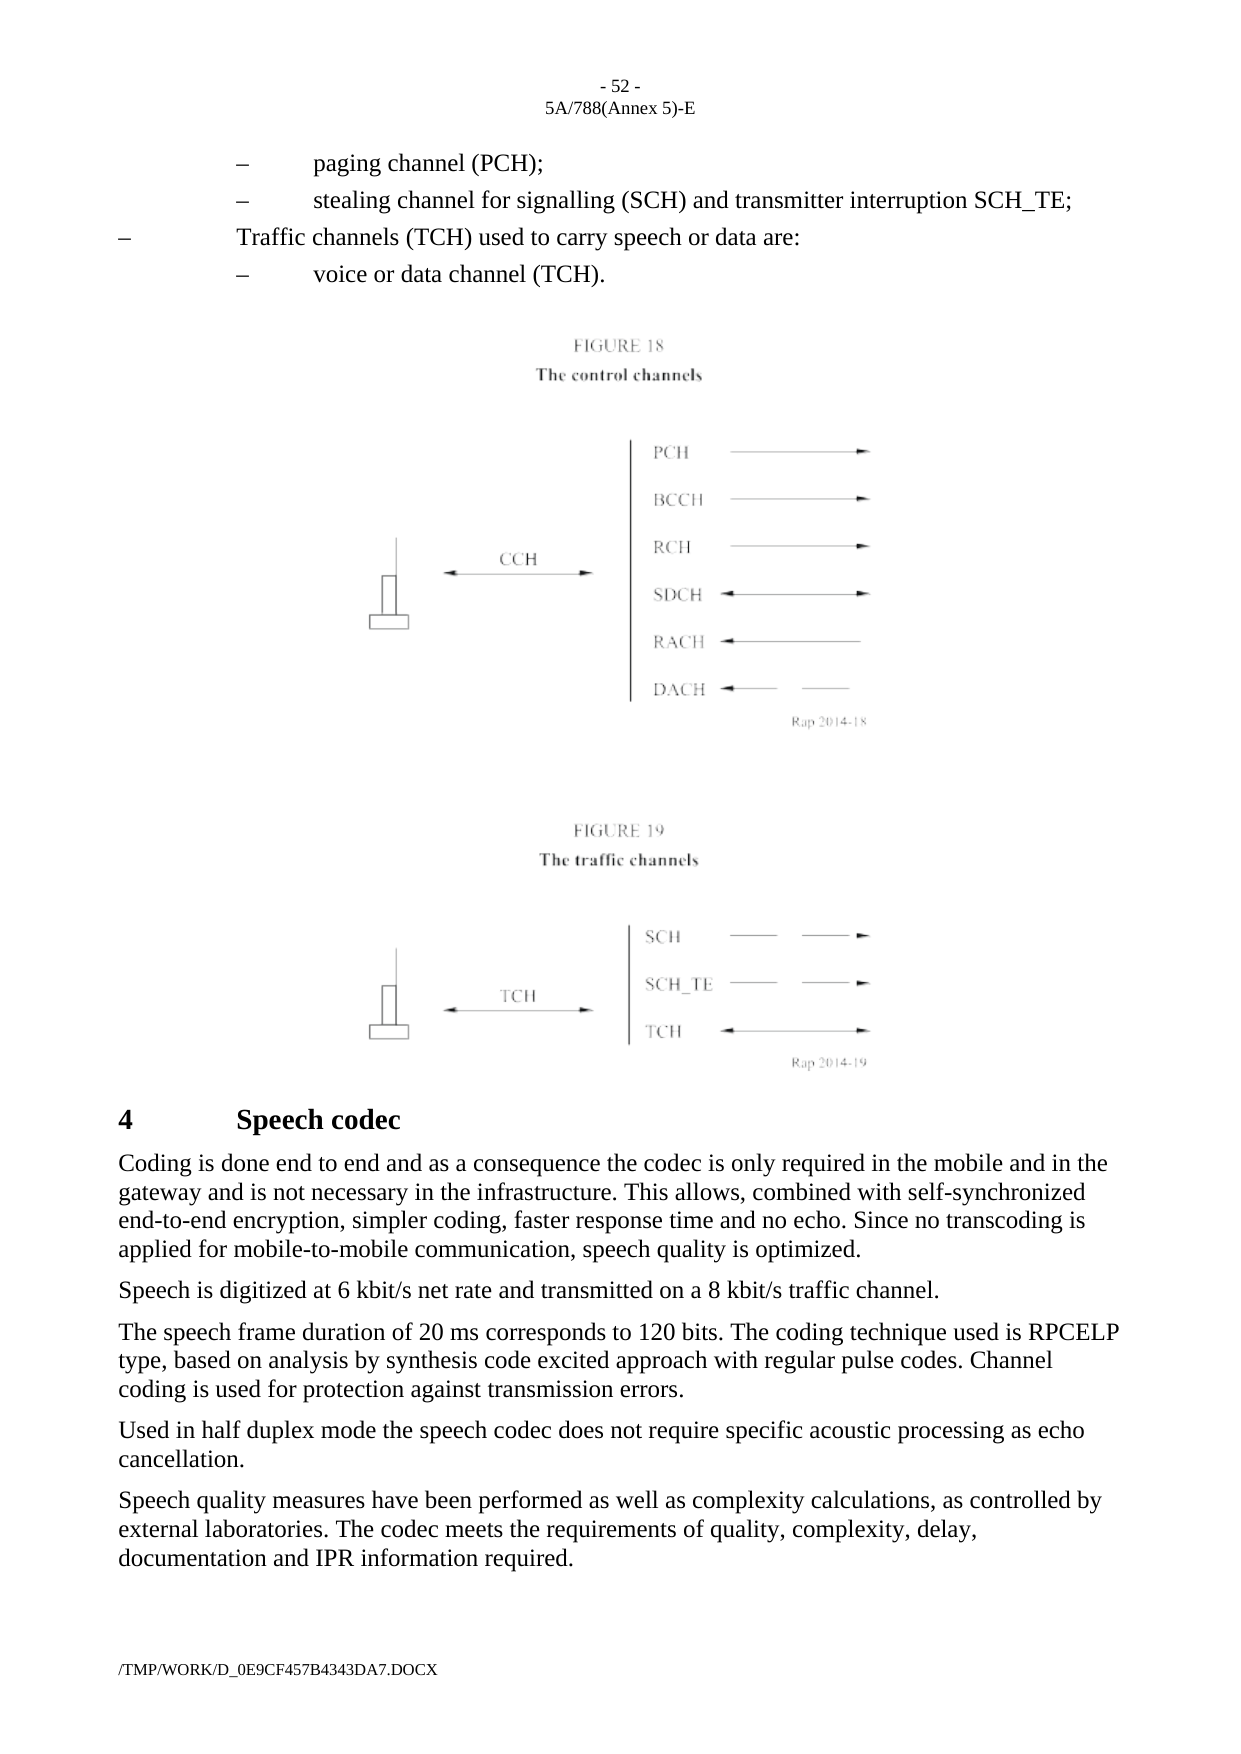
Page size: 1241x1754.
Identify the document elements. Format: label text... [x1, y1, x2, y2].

text Speech is digitized at 6 kbit/s net rate and transmitted on a 8 kbit/s traffic channel. [118, 1275, 1122, 1304]
subtitle 4 Speech codec [118, 1102, 1122, 1135]
text – paging channel (PCH); [236, 148, 1122, 176]
text – Traffic channels (TCH) used to carry speech or data are: [118, 222, 1122, 251]
text Used in half duplex mode the speech codec does not require specific acoustic processing as echo cancellation. [118, 1415, 1122, 1473]
text – voice or data channel (TCH). [236, 259, 1122, 288]
text Coding is done end to end and as a consequence the codec is only required in the mobile and in the gateway and is not necessary in the infrastructure. This allows, combined with self-synchronized end-to-end encryption, simpler coding, faster response time and no echo. Since no transcoding is applied for mobile-to-mobile communication, speech quality is optimized. [118, 1148, 1122, 1263]
text The speech frame duration of 20 ms corresponds to 120 bits. The coding technique used is RPCELP type, based on analysis by synthesis code excited approach with regular pulse codes. Channel coding is used for protection against transmission errors. [118, 1317, 1122, 1403]
text – stealing channel for signalling (SCH) and transmitter interruption SCH_TE; [236, 185, 1122, 213]
text Speech quality measures have been performed as well as complexity calculations, as controlled by external laboratories. The codec meets the requirements of quality, complexity, delay, documentation and IPR information required. [118, 1485, 1122, 1572]
